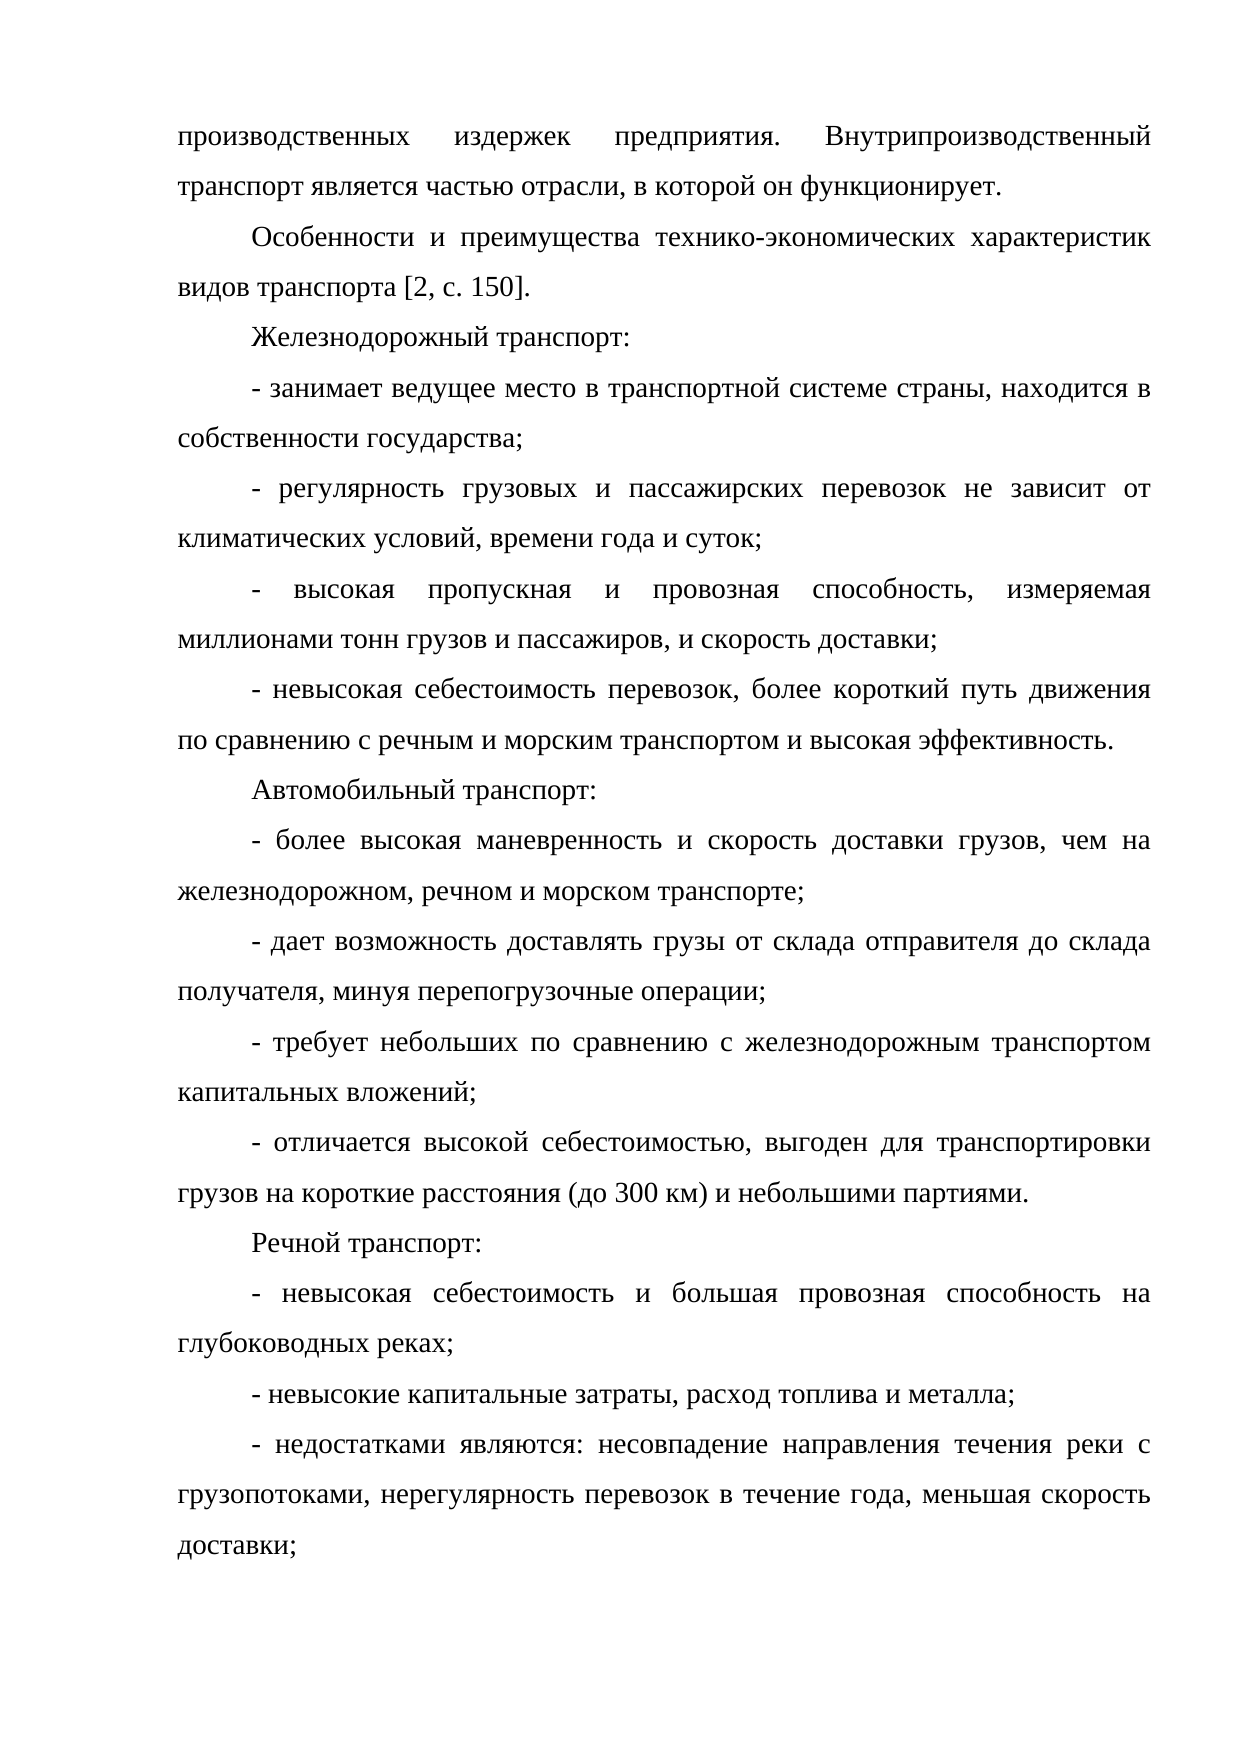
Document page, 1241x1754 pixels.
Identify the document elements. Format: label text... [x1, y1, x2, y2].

text - занимает ведущее место в транспортной системе страны, находится в собственности государства; [177, 370, 1152, 453]
text Железнодорожный транспорт: [177, 319, 1152, 353]
text Речной транспорт: [177, 1225, 1152, 1258]
text - более высокая маневренность и скорость доставки грузов, чем на железнодорожном, речном и морском транспорте; [177, 822, 1152, 906]
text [177, 118, 1152, 202]
text - регулярность грузовых и пассажирских перевозок не зависит от климатических условий, времени года и суток; [177, 470, 1152, 554]
text - невысокая себестоимость перевозок, более короткий путь движения по сравнению с речным и морским транспортом и высокая эффективность. [177, 672, 1152, 755]
text - высокая пропускная и провозная способность, измеряемая миллионами тонн грузов и пассажиров, и скорость доставки; [177, 571, 1152, 655]
text - отличается высокой себестоимостью, выгоден для транспортировки грузов на короткие расстояния (до ) и небольшими партиями. [177, 1124, 1152, 1208]
text - недостатками являются: несовпадение направления течения реки с грузопотоками, нерегулярность перевозок в течение года, меньшая скорость доставки; [177, 1426, 1152, 1560]
text - дает возможность доставлять грузы от склада отправителя до склада получателя, минуя перепогрузочные операции; [177, 923, 1152, 1007]
text - невысокие капитальные затраты, расход топлива и металла; [177, 1376, 1152, 1409]
text Особенности и преимущества технико-экономических характеристик видов транспорта [2, с. 150]. [177, 219, 1152, 303]
text Автомобильный транспорт: [177, 772, 1152, 806]
text - требует небольших по сравнению с железнодорожным транспортом капитальных вложений; [177, 1024, 1152, 1108]
text - невысокая себестоимость и большая провозная способность на глубоководных реках; [177, 1275, 1152, 1359]
